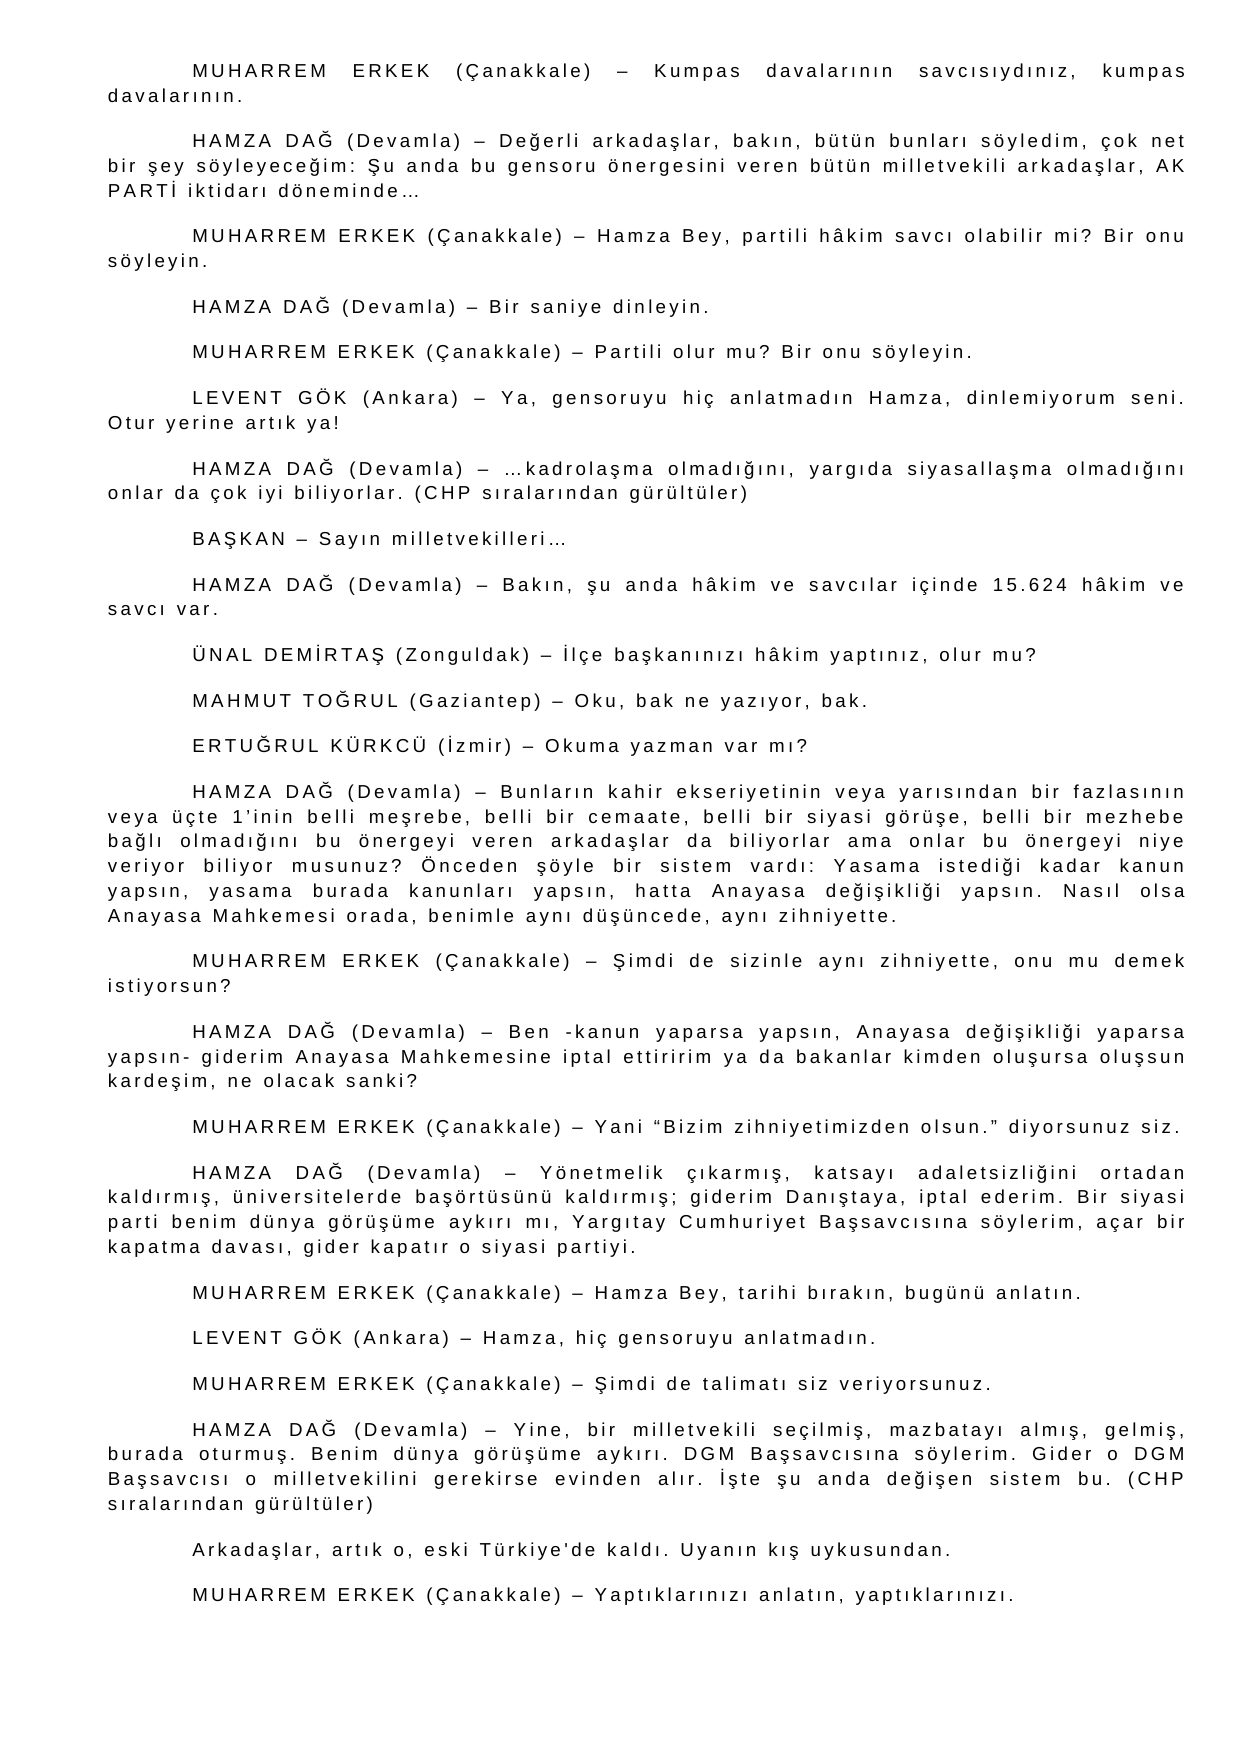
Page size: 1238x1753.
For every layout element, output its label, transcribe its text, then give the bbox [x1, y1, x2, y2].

text MUHARREM ERKEK (Çanakkale) – Şimdi de sizinle aynı zihniyette, onu mu demek istiyorsun? [108, 950, 1186, 997]
text MUHARREM ERKEK (Çanakkale) – Hamza Bey, partili hâkim savcı olabilir mi? Bir onu söyleyin. [108, 225, 1186, 272]
text MUHARREM ERKEK (Çanakkale) – Yaptıklarınızı anlatın, yaptıklarınızı. [108, 1584, 1186, 1606]
text MUHARREM ERKEK (Çanakkale) – Hamza Bey, tarihi bırakın, bugünü anlatın. [108, 1282, 1186, 1303]
text MAHMUT TOĞRUL (Gaziantep) – Oku, bak ne yazıyor, bak. [108, 689, 1186, 711]
text ERTUĞRUL KÜRKCÜ (İzmir) – Okuma yazman var mı? [108, 735, 1186, 757]
text MUHARREM ERKEK (Çanakkale) – Yani “Bizim zihniyetimizden olsun.” diyorsunuz siz. [108, 1116, 1186, 1137]
text MUHARREM ERKEK (Çanakkale) – Kumpas davalarının savcısıydınız, kumpas davalarının. [108, 60, 1186, 106]
text MUHARREM ERKEK (Çanakkale) – Partili olur mu? Bir onu söyleyin. [108, 341, 1186, 363]
text MUHARREM ERKEK (Çanakkale) – Şimdi de talimatı siz veriyorsunuz. [108, 1373, 1186, 1394]
text HAMZA DAĞ (Devamla) – …kadrolaşma olmadığını, yargıda siyasallaşma olmadığını onlar da çok iyi biliyorlar. (CHP sıralarından gürültüler) [108, 457, 1186, 504]
text HAMZA DAĞ (Devamla) – Yine, bir milletvekili seçilmiş, mazbatayı almış, gelmiş, burada oturmuş. Benim dünya görüşüme aykırı. DGM Başsavcısına söylerim. Gider o DGM Başsavcısı o milletvekilini gerekirse evinden alır. İşte şu anda değişen sistem bu. (CHP sıralarından gürültüler) [108, 1418, 1186, 1514]
text HAMZA DAĞ (Devamla) – Bakın, şu anda hâkim ve savcılar içinde 15.624 hâkim ve savcı var. [108, 573, 1186, 620]
text LEVENT GÖK (Ankara) – Ya, gensoruyu hiç anlatmadın Hamza, dinlemiyorum seni. Otur yerine artık ya! [108, 387, 1186, 433]
text Arkadaşlar, artık o, eski Türkiye'de kaldı. Uyanın kış uykusundan. [108, 1538, 1186, 1560]
text HAMZA DAĞ (Devamla) – Yönetmelik çıkarmış, katsayı adaletsizliğini ortadan kaldırmış, üniversitelerde başörtüsünü kaldırmış; giderim Danıştaya, iptal ederim. Bir siyasi parti benim dünya görüşüme aykırı mı, Yargıtay Cumhuriyet Başsavcısına söylerim, açar bir kapatma davası, gider kapatır o siyasi partiyi. [108, 1162, 1186, 1257]
text BAŞKAN – Sayın milletvekilleri… [108, 528, 1186, 549]
text LEVENT GÖK (Ankara) – Hamza, hiç gensoruyu anlatmadın. [108, 1327, 1186, 1349]
text HAMZA DAĞ (Devamla) – Bunların kahir ekseriyetinin veya yarısından bir fazlasının veya üçte 1’inin belli meşrebe, belli bir cemaate, belli bir siyasi görüşe, belli bir mezhebe bağlı olmadığını bu önergeyi veren arkadaşlar da biliyorlar ama onlar bu önergeyi niye veriyor biliyor musunuz? Önceden şöyle bir sistem vardı: Yasama istediği kadar kanun yapsın, yasama burada kanunları yapsın, hatta Anayasa değişikliği yapsın. Nasıl olsa Anayasa Mahkemesi orada, benimle aynı düşüncede, aynı zihniyette. [108, 781, 1186, 926]
text HAMZA DAĞ (Devamla) – Bir saniye dinleyin. [108, 296, 1186, 317]
text ÜNAL DEMİRTAŞ (Zonguldak) – İlçe başkanınızı hâkim yaptınız, olur mu? [108, 644, 1186, 665]
text HAMZA DAĞ (Devamla) – Ben -kanun yaparsa yapsın, Anayasa değişikliği yaparsa yapsın- giderim Anayasa Mahkemesine iptal ettiririm ya da bakanlar kimden oluşursa oluşsun kardeşim, ne olacak sanki? [108, 1021, 1186, 1092]
text HAMZA DAĞ (Devamla) – Değerli arkadaşlar, bakın, bütün bunları söyledim, çok net bir şey söyleyeceğim: Şu anda bu gensoru önergesini veren bütün milletvekili arkadaşlar, AK PARTİ iktidarı döneminde… [108, 130, 1186, 201]
